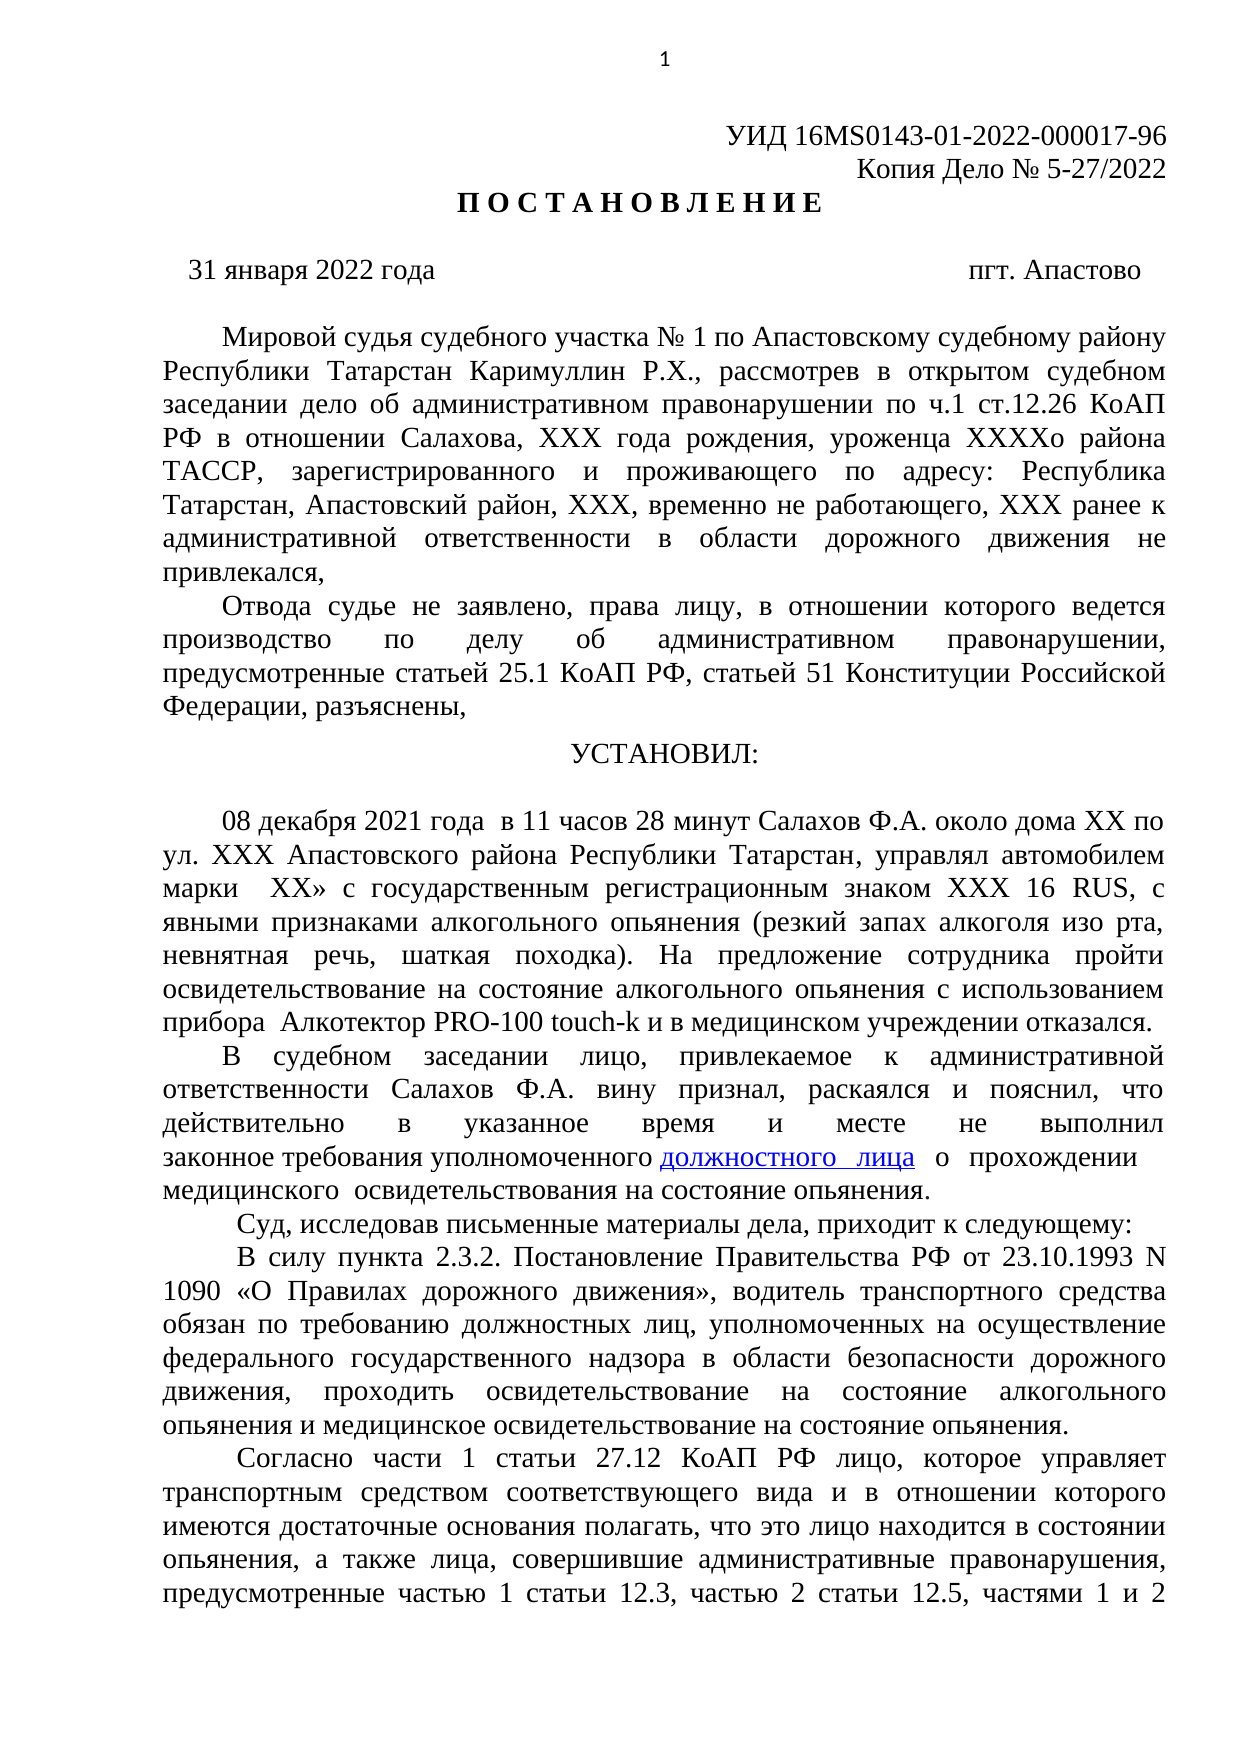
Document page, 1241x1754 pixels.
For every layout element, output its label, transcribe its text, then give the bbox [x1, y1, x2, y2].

text Копия Дело № 5-27/2022 [112, 152, 1167, 185]
text Суд, исследовав письменные материалы дела, приходит к следующему: [162, 1206, 1167, 1239]
text УСТАНОВИЛ: [162, 736, 1167, 770]
text 31 января 2022 года пгт. Апастово [162, 252, 1167, 286]
text Мировой судья судебного участка № 1 по Апастовскому судебному району Республики Татарстан Каримуллин Р.Х., рассмотрев в открытом судебном заседании дело об административном правонарушении по ч.1 ст.12.26 КоАП РФ в отношении Салахова, ХХХ года рождения, уроженца ХХХХо района ТАССР, зарегистрированного и проживающего по адресу: Республика Татарстан, Апастовский район, ХХХ, временно не работающего, ХХХ ранее к административной ответственности в области дорожного движения не привлекался, [162, 319, 1167, 588]
text Отвода судье не заявлено, права лицу, в отношении которого ведется производство по делу об административном правонарушении, предусмотренные статьей 25.1 КоАП РФ, статьей 51 Конституции Российской Федерации, разъяснены, [162, 588, 1167, 722]
text В силу пункта 2.3.2. Постановление Правительства РФ от 23.10.1993 N 1090 «О Правилах дорожного движения», водитель транспортного средства обязан по требованию должностных лиц, уполномоченных на осуществление федерального государственного надзора в области безопасности дорожного движения, проходить освидетельствование на состояние алкогольного опьянения и медицинское освидетельствование на состояние опьянения. [162, 1239, 1167, 1441]
text П О С Т А Н О В Л Е Н И Е [112, 185, 1167, 219]
text 08 декабря 2021 года в 11 часов 28 минут Салахов Ф.А. около дома ХХ по ул. ХХХ Апастовского района Республики Татарстан, управлял автомобилем марки ХХ» с государственным регистрационным знаком ХХХ 16 RUS, с явными признаками алкогольного опьянения (резкий запах алкоголя изо рта, невнятная речь, шаткая походка). На предложение сотрудника пройти освидетельствование на состояние алкогольного опьянения с использованием прибора Алкотектор PRO-100 touch-k и в медицинском учреждении отказался. [162, 803, 1165, 1038]
text В судебном заседании лицо, привлекаемое к административной ответственности Салахов Ф.А. вину признал, раскаялся и пояснил, что действительно в указанное время и месте не выполнил законное требования уполномоченного должностного лица о прохождении медицинского освидетельствования на состояние опьянения. [162, 1038, 1165, 1206]
text УИД 16MS0143-01-2022-000017-96 [112, 118, 1167, 152]
